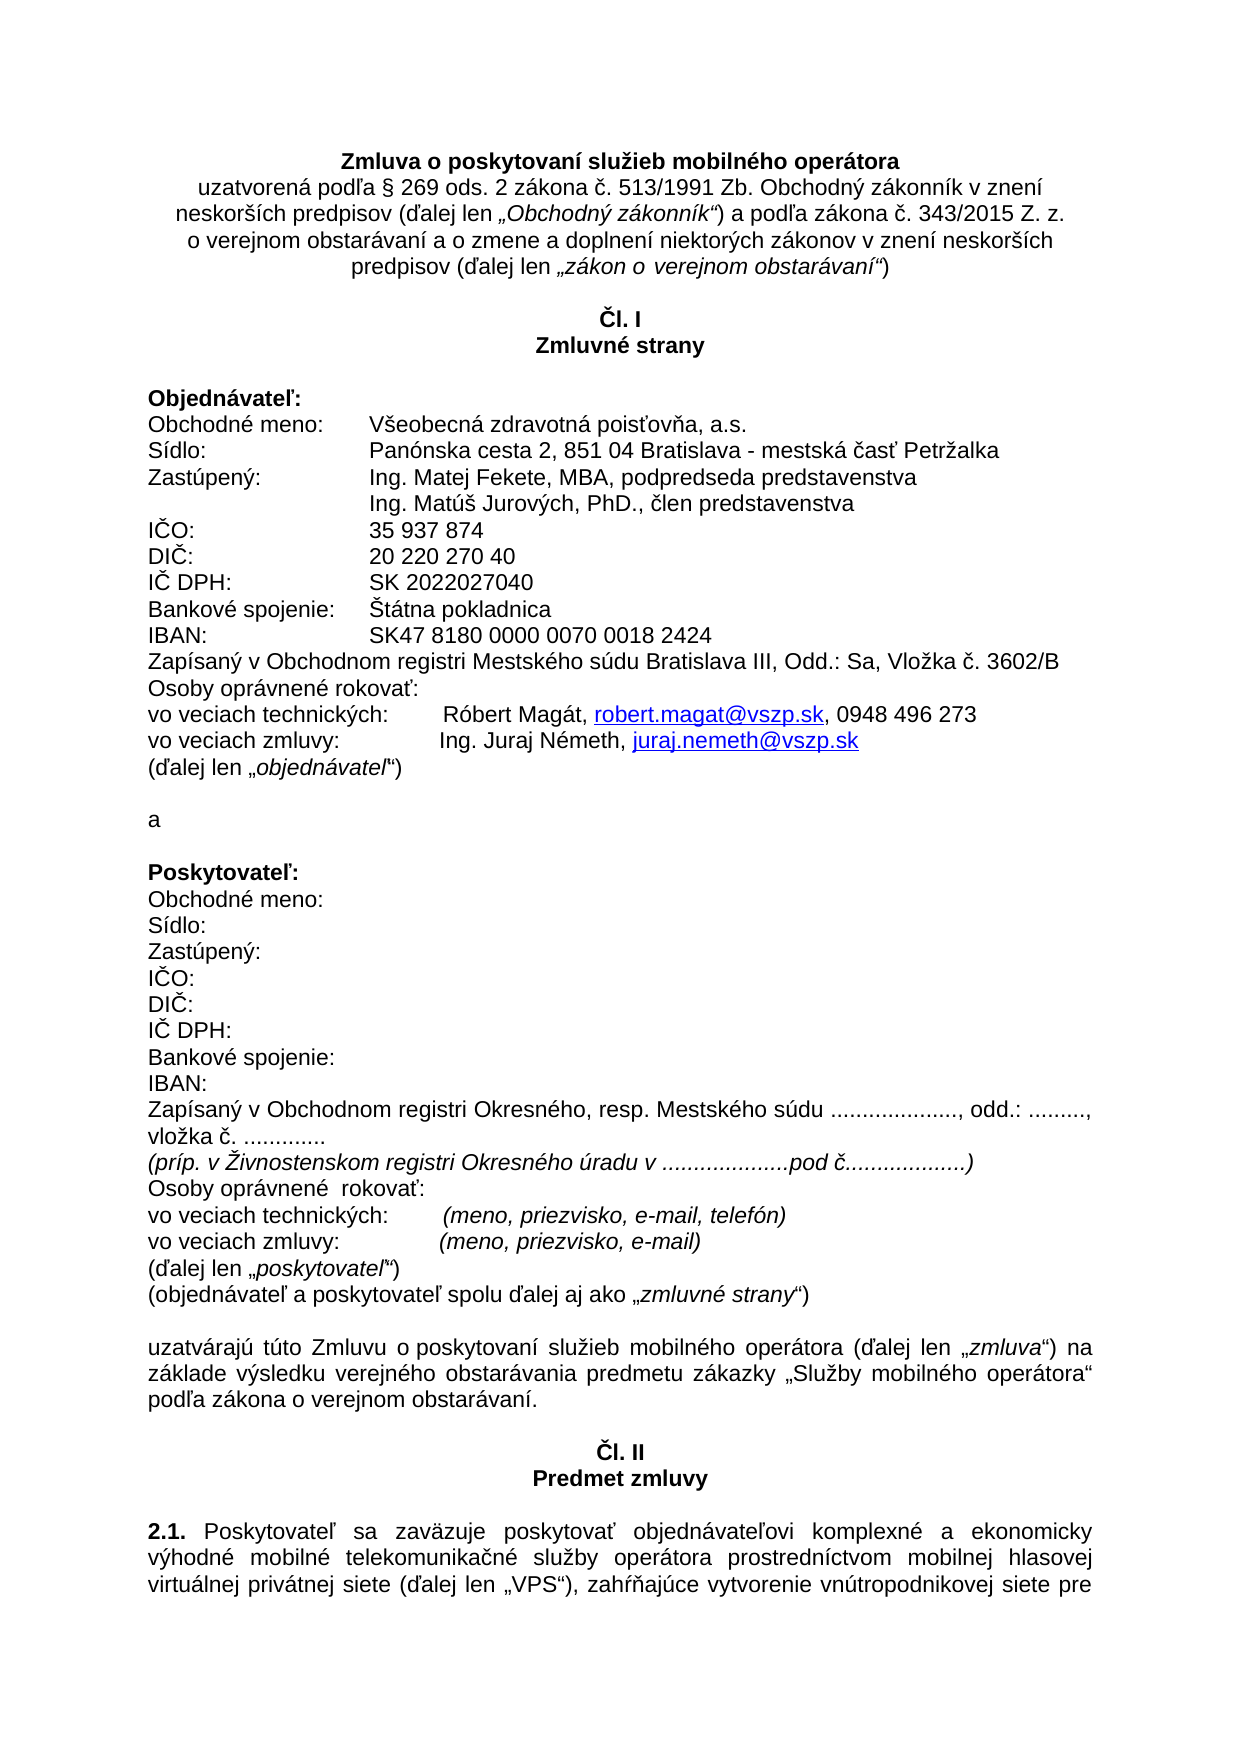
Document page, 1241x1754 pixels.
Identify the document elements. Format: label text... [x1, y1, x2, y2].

text (ďalej len „objednávateľ“) [148, 754, 1093, 780]
text Osoby oprávnené rokovať: [148, 675, 1093, 701]
text Objednávateľ: [148, 385, 1093, 411]
text vo veciach zmluvy: (meno, priezvisko, e-mail) [148, 1228, 1093, 1254]
text Čl. II [148, 1439, 1093, 1465]
text vo veciach technických: Róbert Magát, robert.magat@vszp.sk, 0948 496 273 [148, 701, 1093, 727]
text a [148, 806, 1093, 833]
text vo veciach zmluvy: Ing. Juraj Németh, juraj.nemeth@vszp.sk [148, 727, 1093, 754]
text DIČ: [148, 991, 1093, 1017]
text Zapísaný v Obchodnom registri Mestského súdu Bratislava III, Odd.: Sa, Vložka č. 3602/B [148, 648, 1093, 675]
text Poskytovateľ: [148, 859, 1093, 886]
text uzatvárajú túto Zmluvu o poskytovaní služieb mobilného operátora (ďalej len „zmluva“) na základe výsledku verejného obstarávania predmetu zákazky „Služby mobilného operátora“ podľa zákona o verejnom obstarávaní. [148, 1333, 1093, 1413]
text vo veciach technických: (meno, priezvisko, e-mail, telefón) [148, 1202, 1093, 1228]
text Zmluva o poskytovaní služieb mobilného operátora [148, 148, 1093, 174]
text Predmet zmluvy [148, 1465, 1093, 1492]
text Čl. I [148, 306, 1093, 332]
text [148, 1518, 1093, 1597]
text Bankové spojenie: Štátna pokladnica [148, 596, 1093, 622]
text (ďalej len „poskytovateľ“) [148, 1254, 1093, 1281]
text IČO: [148, 964, 1093, 991]
text Obchodné meno: [148, 886, 1093, 912]
text IČ DPH: [148, 1017, 1093, 1044]
text Sídlo: Panónska cesta 2, 851 04 Bratislava - mestská časť Petržalka [148, 437, 1093, 464]
text Osoby oprávnené rokovať: [148, 1175, 1093, 1202]
text IČO: 35 937 874 [148, 517, 1093, 543]
text Bankové spojenie: [148, 1044, 1093, 1070]
text Zastúpený: Ing. Matej Fekete, MBA, podpredseda predstavenstva [148, 464, 1093, 490]
text Ing. Matúš Jurových, PhD., člen predstavenstva [148, 490, 1093, 517]
text Zmluvné strany [148, 332, 1093, 358]
text IČ DPH: SK 2022027040 [148, 569, 1093, 596]
text Obchodné meno: Všeobecná zdravotná poisťovňa, a.s. [148, 411, 1093, 437]
text Zapísaný v Obchodnom registri Okresného, resp. Mestského súdu ...................., odd.: ........., vložka č. ............. [148, 1096, 1093, 1149]
text Sídlo: [148, 912, 1093, 938]
text (objednávateľ a poskytovateľ spolu ďalej aj ako „zmluvné strany“) [148, 1281, 1093, 1307]
text (príp. v Živnostenskom registri Okresného úradu v ....................pod č...................) [148, 1149, 1093, 1175]
text IBAN: SK47 8180 0000 0070 0018 2424 [148, 622, 1093, 648]
text uzatvorená podľa § 269 ods. 2 zákona č. 513/1991 Zb. Obchodný zákonník v znení neskorších predpisov (ďalej len „Obchodný zákonník“) a podľa zákona č. 343/2015 Z. z. o verejnom obstarávaní a o zmene a doplnení niektorých zákonov v znení neskorších predpisov (ďalej len „zákon o verejnom obstarávaní“) [148, 174, 1093, 279]
text Zastúpený: [148, 938, 1093, 964]
text DIČ: 20 220 270 40 [148, 543, 1093, 569]
text IBAN: [148, 1070, 1093, 1096]
